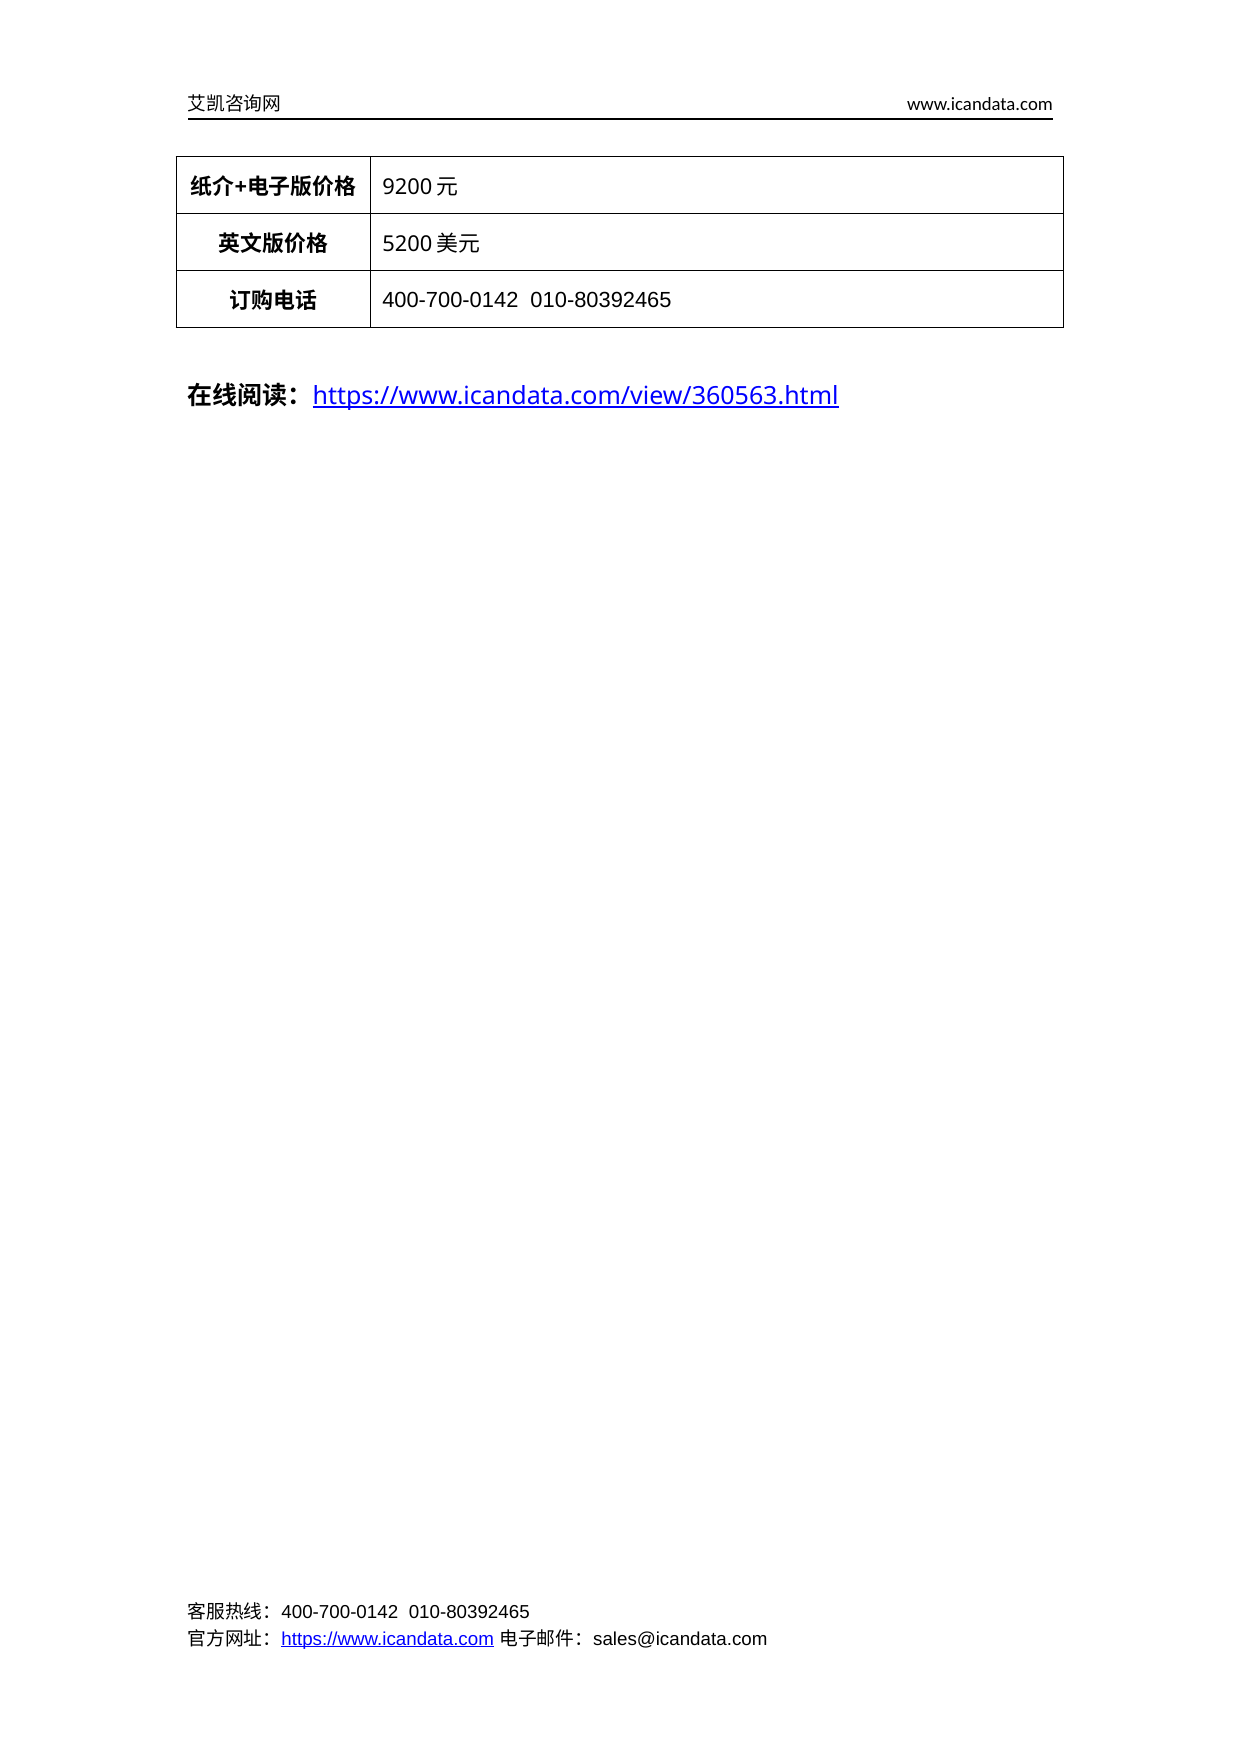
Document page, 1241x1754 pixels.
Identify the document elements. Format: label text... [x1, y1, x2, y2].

table_cell 400-700-0142 010-80392465 [371, 271, 1063, 327]
table_cell 5200美元 [371, 214, 1063, 270]
table_cell 9200元 [371, 157, 1063, 213]
table_cell 英文版价格 [177, 214, 370, 270]
table_cell 纸介+电子版价格 [177, 157, 370, 213]
text 在线阅读：https://www.icandata.com/view/360563.html [187, 361, 1053, 426]
table_cell 订购电话 [177, 271, 370, 327]
